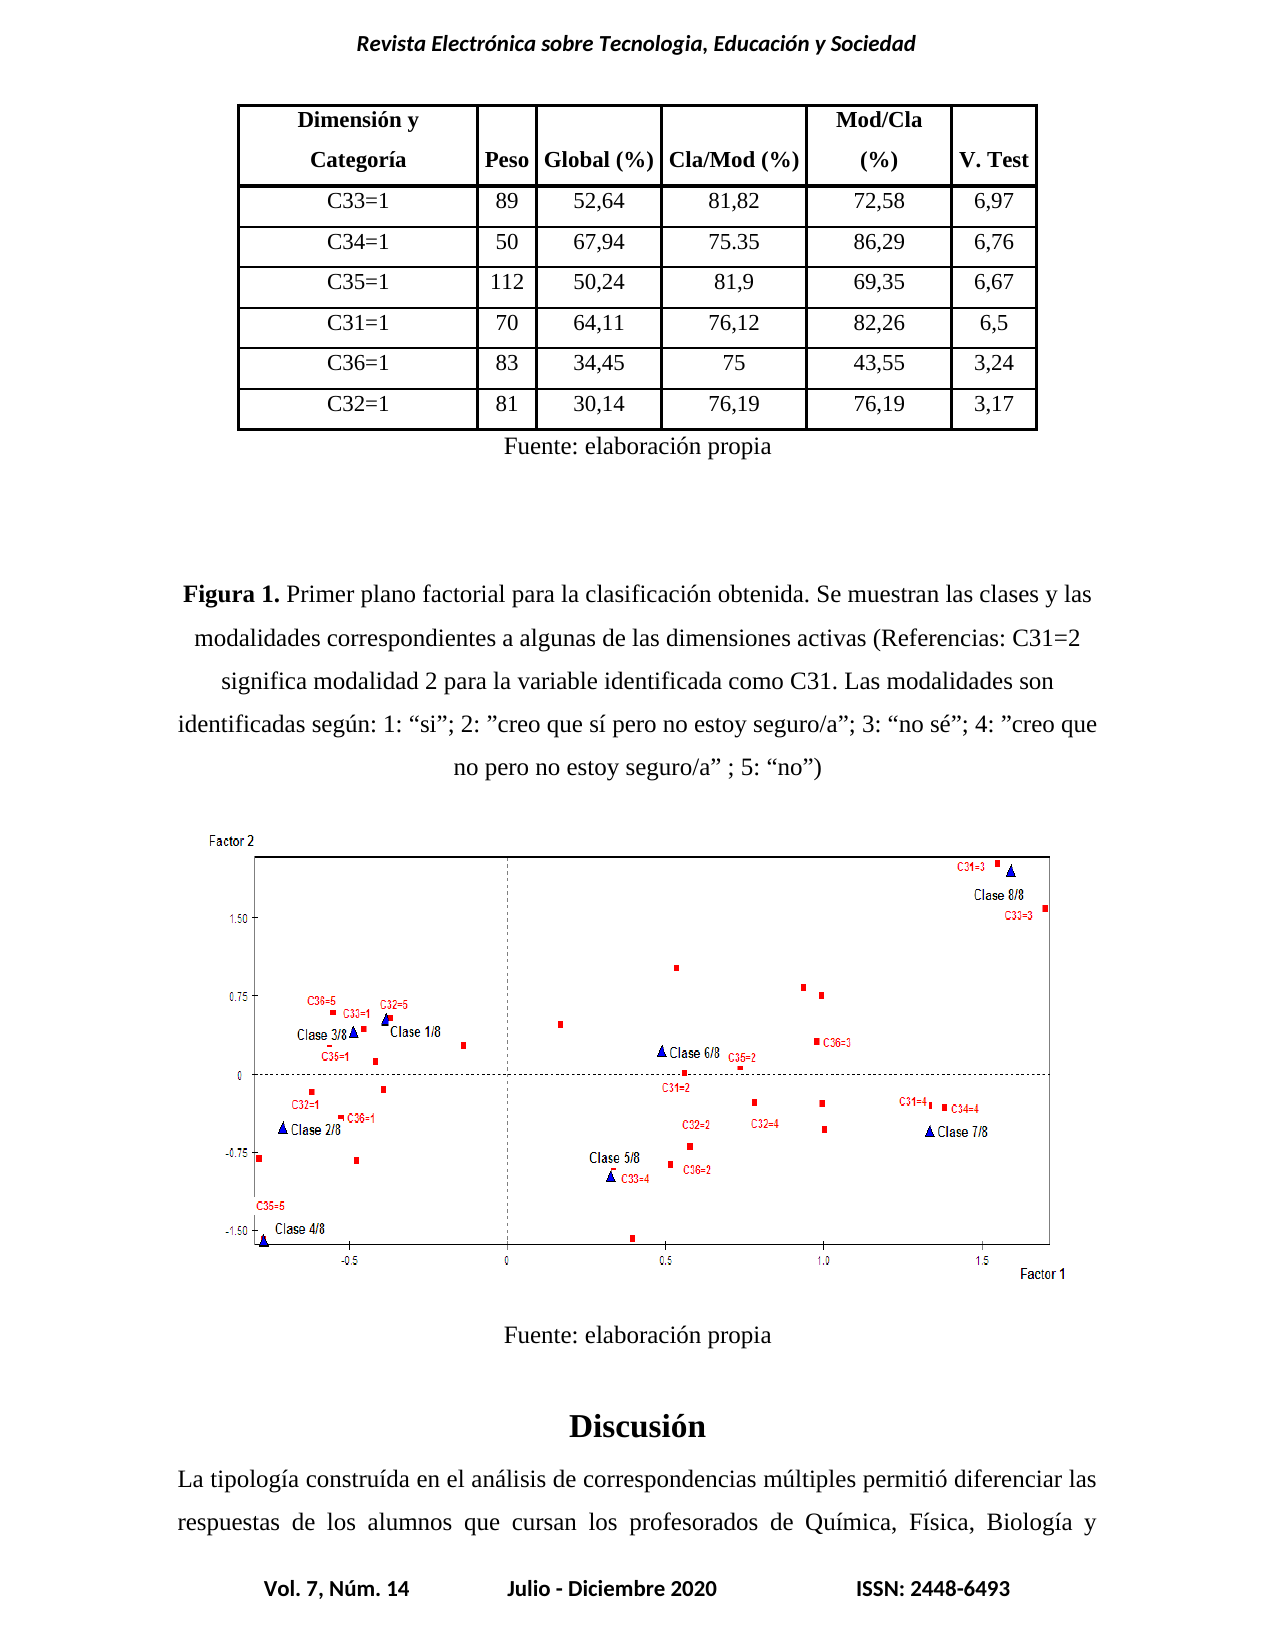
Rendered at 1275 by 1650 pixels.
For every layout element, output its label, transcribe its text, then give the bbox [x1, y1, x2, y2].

table_cell 50 [479, 228, 535, 266]
table_cell 64,11 [538, 309, 660, 347]
table_cell C34=1 [240, 228, 476, 266]
table_cell 82,26 [808, 309, 950, 347]
text Fuente: elaboración propia [177, 1320, 1098, 1349]
table_cell 112 [479, 268, 535, 307]
table_cell 3,24 [953, 349, 1035, 387]
table_cell C35=1 [240, 268, 476, 307]
table_cell 72,58 [808, 188, 950, 226]
table_cell 76,12 [663, 309, 805, 347]
table_cell 81,9 [663, 268, 805, 307]
table_cell 3,17 [953, 390, 1035, 428]
table_cell 6,97 [953, 188, 1035, 226]
table_cell 83 [479, 349, 535, 387]
table_cell 69,35 [808, 268, 950, 307]
table_cell 81 [479, 390, 535, 428]
table_cell 50,24 [538, 268, 660, 307]
text Figura 1. Primer plano factorial para la clasificación obtenida. Se muestran las clases y las modalidades correspondientes a algunas de las dimensiones activas (Referencias: C31=2 significa modalidad 2 para la variable identificada como C31. Las modalidades son identificadas según: 1: “si”; 2: ”creo que sí pero no estoy seguro/a”; 3: “no sé”; 4: ”creo que no pero no estoy seguro/a” ; 5: “no”) [177, 579, 1098, 781]
table_cell 34,45 [538, 349, 660, 387]
table_cell 52,64 [538, 188, 660, 226]
table_cell 6,5 [953, 309, 1035, 347]
table_cell 6,67 [953, 268, 1035, 307]
table_cell 89 [479, 188, 535, 226]
table_cell C36=1 [240, 349, 476, 387]
table_cell 6,76 [953, 228, 1035, 266]
table_header Dimensión y Categoría [240, 107, 476, 184]
table_cell 76,19 [663, 390, 805, 428]
table_cell 86,29 [808, 228, 950, 266]
picture [188, 795, 1087, 1309]
table_header Mod/Cla (%) [808, 107, 950, 184]
table_cell 81,82 [663, 188, 805, 226]
table_cell 67,94 [538, 228, 660, 266]
table_cell 30,14 [538, 390, 660, 428]
table_cell 76,19 [808, 390, 950, 428]
table_cell 75 [663, 349, 805, 387]
table_cell 70 [479, 309, 535, 347]
text Discusión [177, 1406, 1098, 1445]
table_header Peso [479, 107, 535, 184]
table_cell C33=1 [240, 188, 476, 226]
table_header Global (%) [538, 107, 660, 184]
table_header V. Test [953, 107, 1035, 184]
text Fuente: elaboración propia [177, 431, 1098, 460]
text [177, 1464, 1098, 1536]
table_cell 75.35 [663, 228, 805, 266]
table_cell 43,55 [808, 349, 950, 387]
table_header Cla/Mod (%) [663, 107, 805, 184]
table_cell C32=1 [240, 390, 476, 428]
table_cell C31=1 [240, 309, 476, 347]
